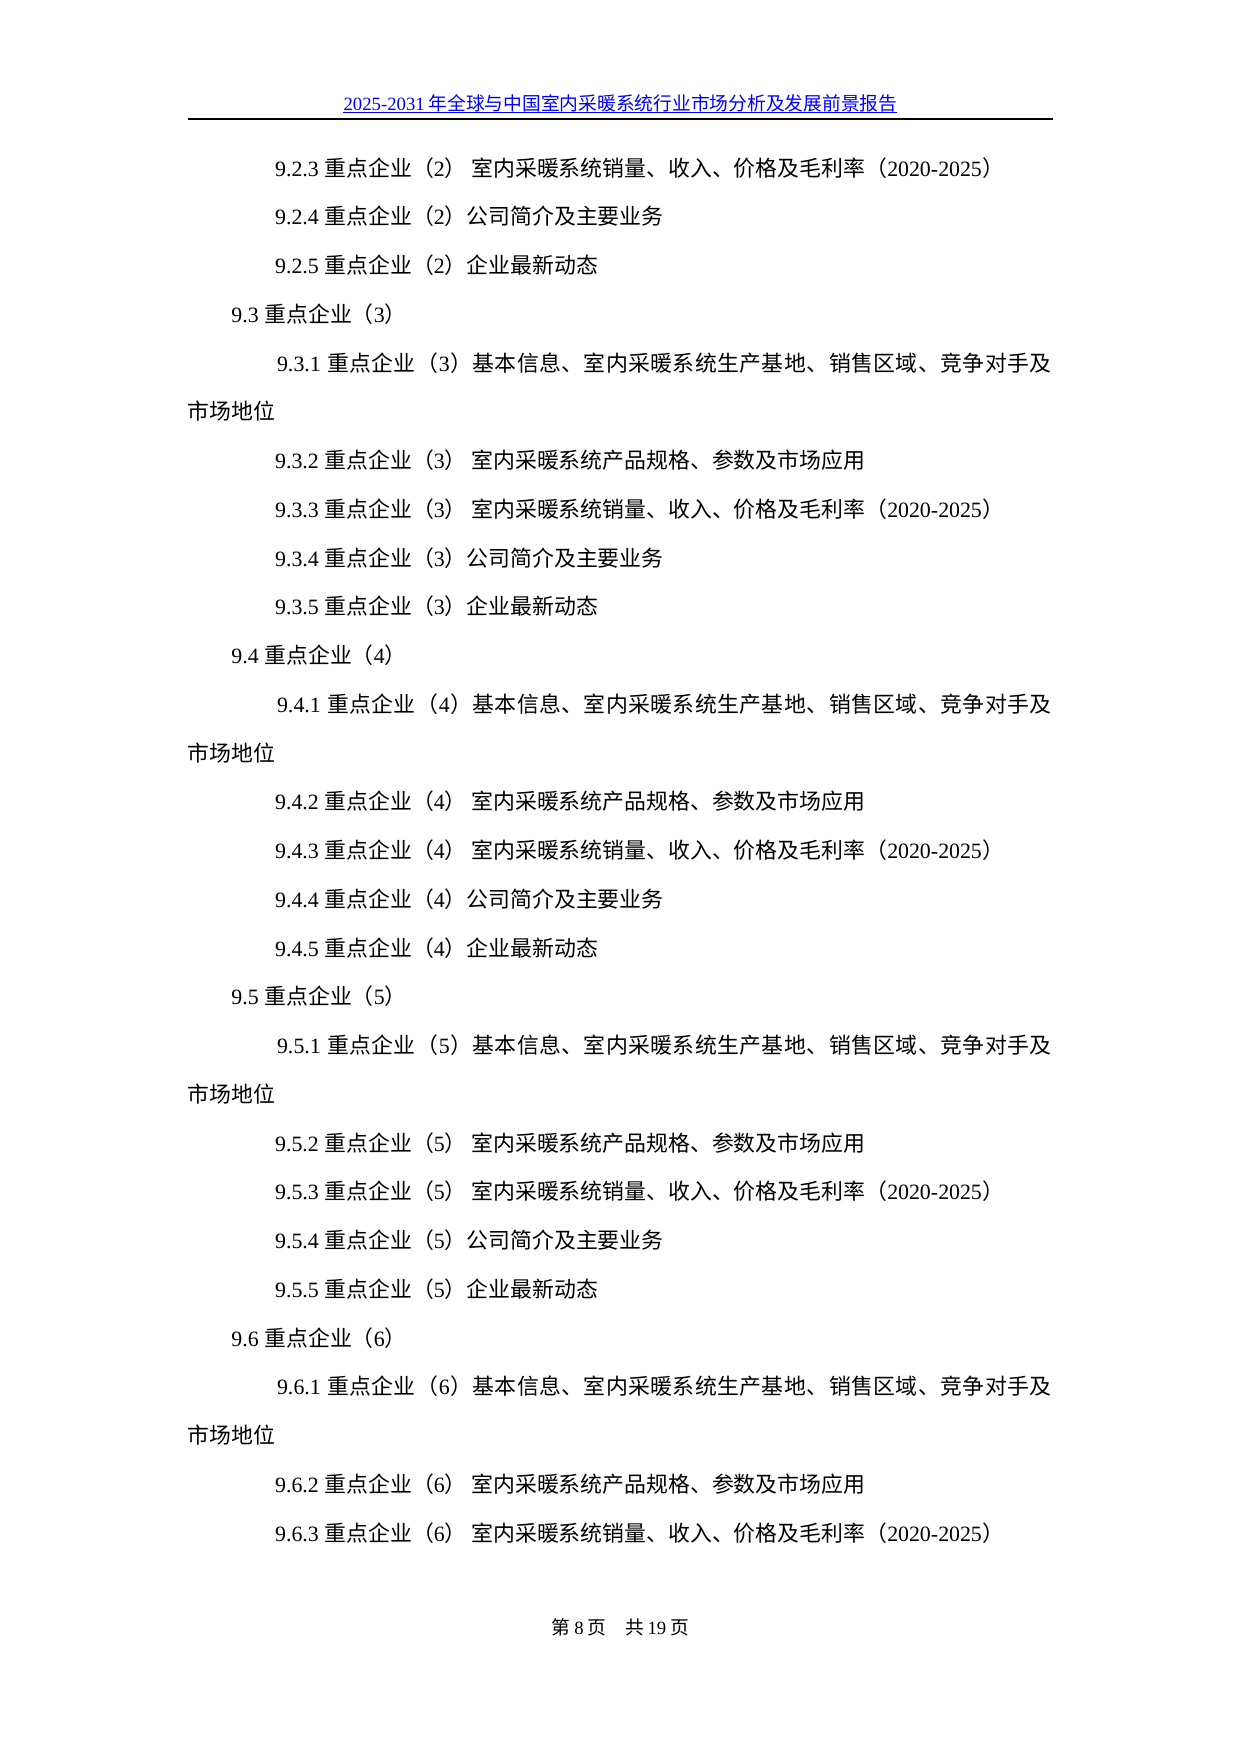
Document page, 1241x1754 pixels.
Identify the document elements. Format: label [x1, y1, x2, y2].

text [187, 150, 1053, 1548]
